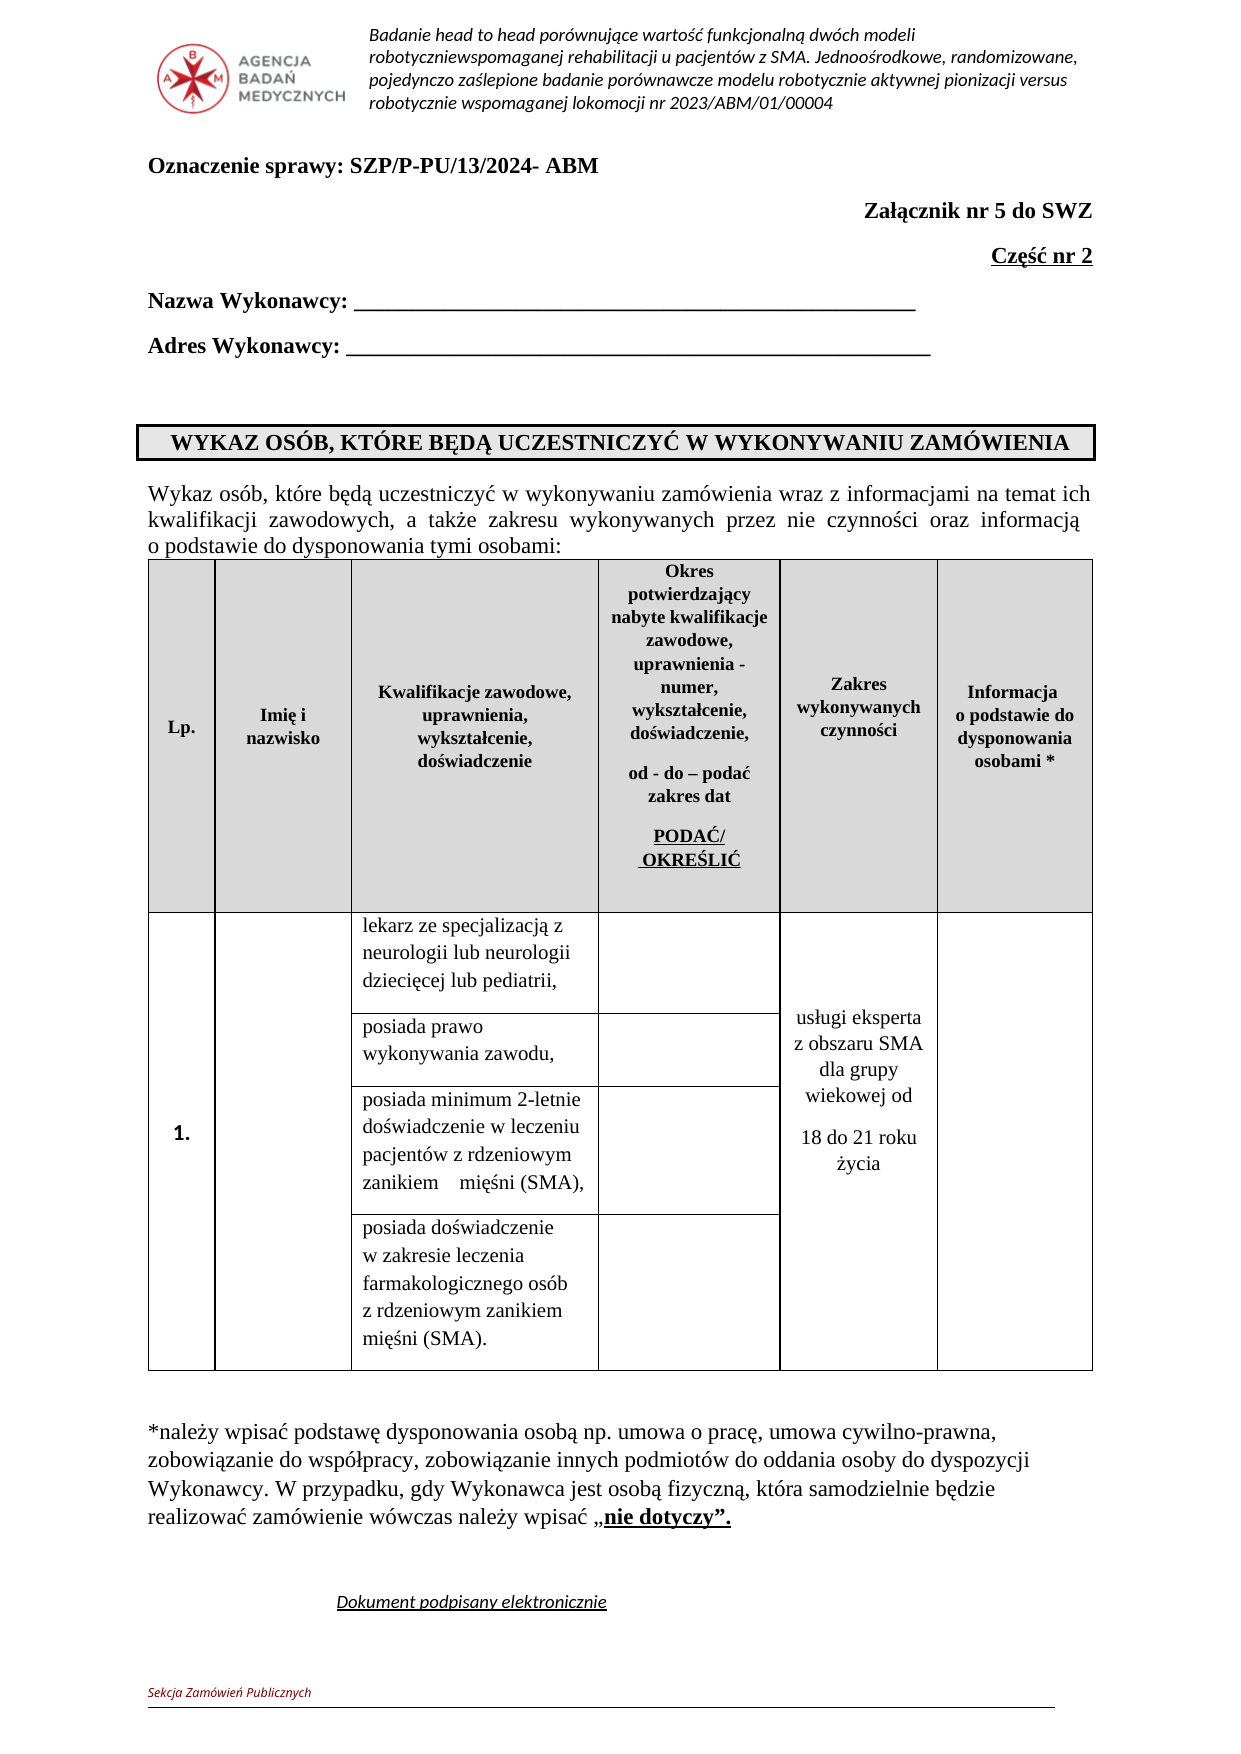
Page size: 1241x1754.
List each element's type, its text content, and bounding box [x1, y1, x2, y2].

table_cell [599, 1014, 779, 1086]
table_cell [599, 1087, 779, 1214]
table_header Kwalifikacje zawodowe, uprawnienia, wykształcenie, doświadczenie [352, 560, 598, 912]
table_cell [599, 913, 779, 1012]
picture [147, 24, 353, 133]
table_cell posiada doświadczenie w zakresie leczenia farmakologicznego osób z rdzeniowym zanikiem mięśni (SMA). [352, 1215, 598, 1370]
text Dokument podpisany elektronicznie [148, 1590, 798, 1613]
table_cell [599, 1215, 779, 1370]
table_header Informacja o podstawie do dysponowania osobami * [938, 560, 1092, 912]
table_header Lp. [149, 560, 214, 912]
table_cell lekarz ze specjalizacją z neurologii lub neurologii dziecięcej lub pediatrii, [352, 913, 598, 1012]
table_header Okres potwierdzający nabyte kwalifikacje zawodowe, uprawnienia - numer, wykształcenie, doświadczenie, od - do – podać zakres dat PODAĆ/ OKREŚLIĆ [599, 560, 779, 912]
table_cell posiada minimum 2-letnie doświadczenie w leczeniu pacjentów z rdzeniowym zanikiem mięśni (SMA), [352, 1087, 598, 1214]
text WYKAZ OSÓB, KTÓRE BĘDĄ UCZESTNICZYĆ W WYKONYWANIU ZAMÓWIENIA [139, 427, 1093, 458]
table_header Zakres wykonywanych czynności [781, 560, 937, 912]
text *należy wpisać podstawę dysponowania osobą np. umowa o pracę, umowa cywilno-prawna, zobowiązanie do współpracy, zobowiązanie innych podmiotów do oddania osoby do dyspozycji Wykonawcy. W przypadku, gdy Wykonawca jest osobą fizyczną, która samodzielnie będzie realizować zamówienie wówczas należy wpisać „nie dotyczy”. [148, 1418, 1093, 1530]
table_cell 1. [149, 913, 214, 1370]
table_cell [938, 913, 1092, 1370]
table_cell posiada prawo wykonywania zawodu, [352, 1014, 598, 1086]
text Wykaz osób, które będą uczestniczyć w wykonywaniu zamówienia wraz z informacjami na temat ich kwalifikacji zawodowych, a także zakresu wykonywanych przez nie czynności oraz informacją o podstawie do dysponowania tymi osobami: [148, 479, 1093, 559]
table_cell [216, 913, 351, 1370]
table_header Imię i nazwisko [216, 560, 351, 912]
text Nazwa Wykonawcy: _________________________________________________ [148, 287, 1093, 313]
text Adres Wykonawcy: ___________________________________________________ [148, 332, 1093, 358]
table_cell usługi eksperta z obszaru SMA dla grupy wiekowej od 18 do 21 roku życia [781, 913, 937, 1370]
text Oznaczenie sprawy: SZP/P-PU/13/2024- ABM [148, 152, 1093, 178]
text Część nr 2 [148, 242, 1093, 268]
text Załącznik nr 5 do SWZ [148, 197, 1093, 223]
